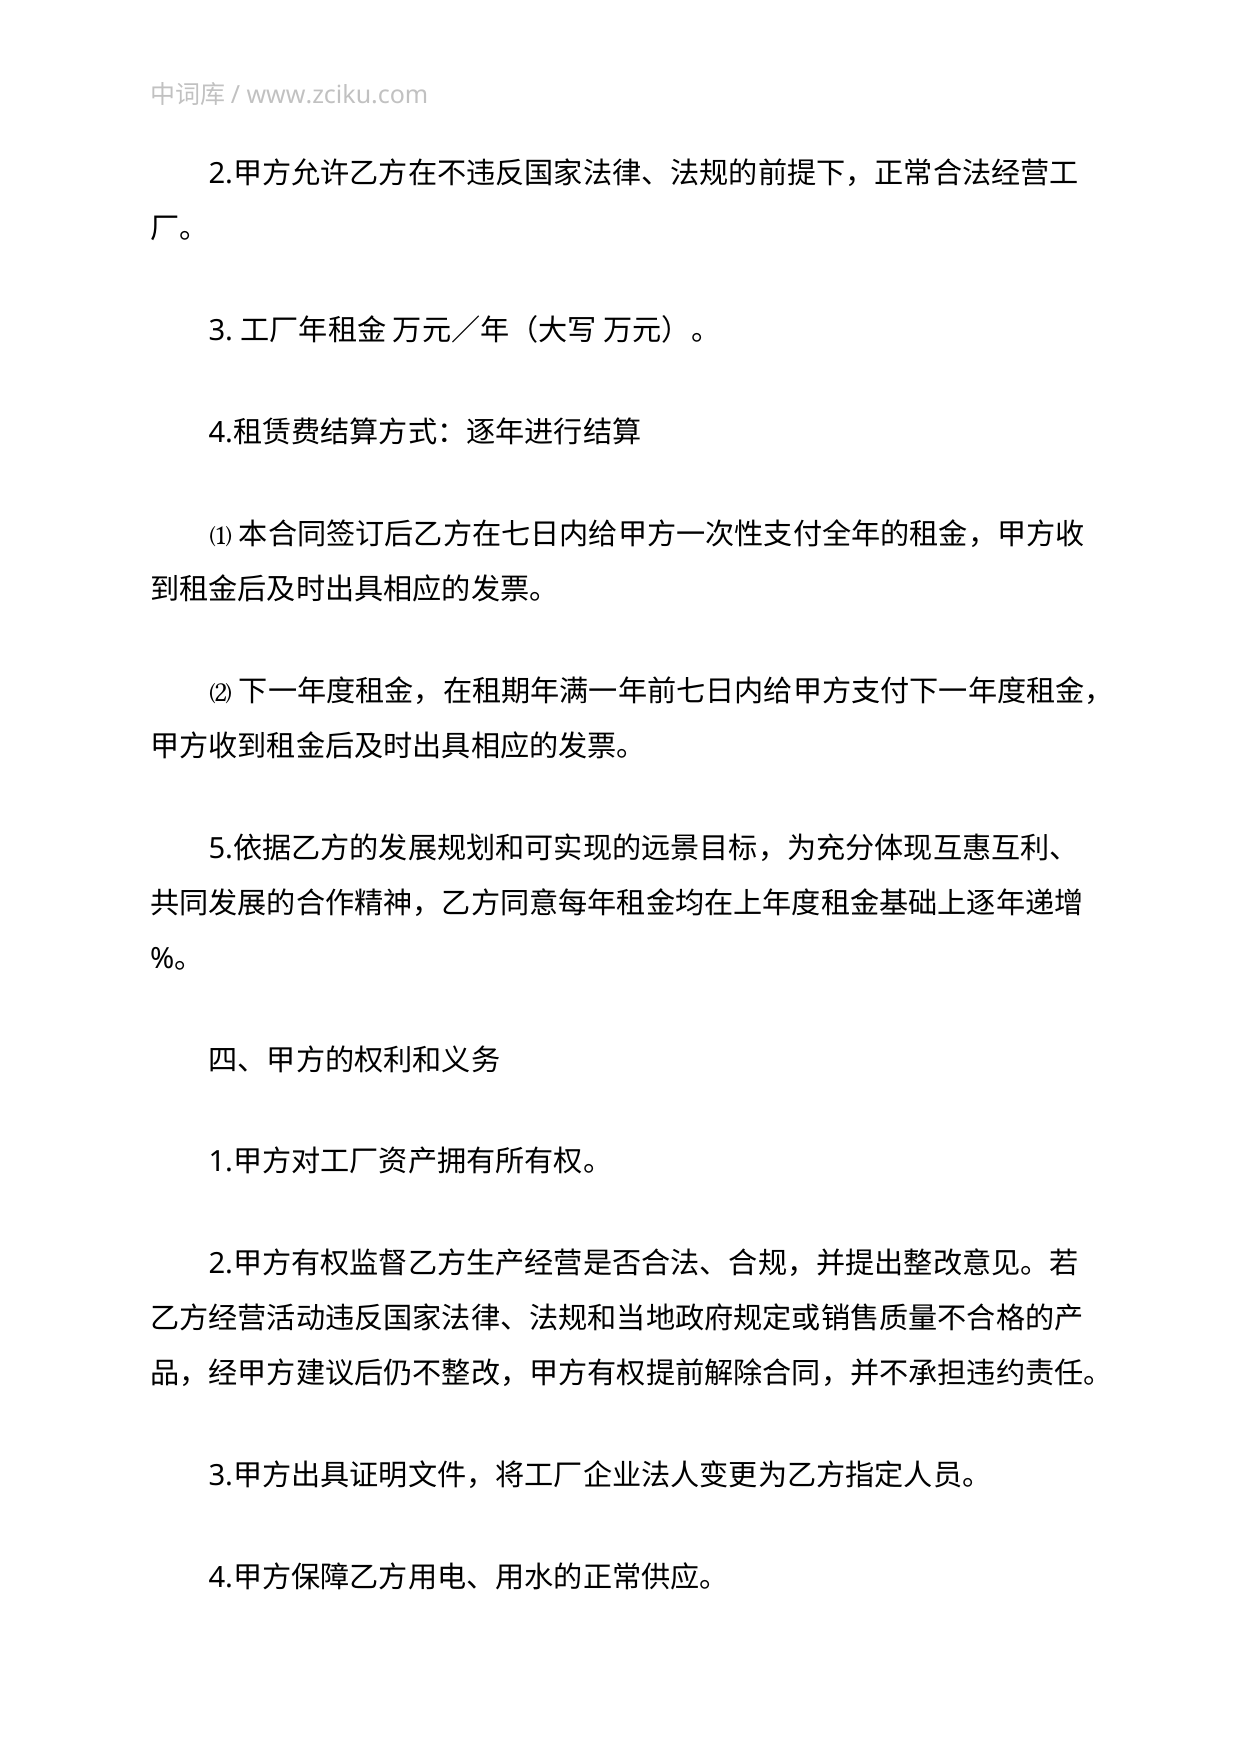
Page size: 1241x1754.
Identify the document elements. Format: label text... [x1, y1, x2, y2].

text 4.租赁费结算方式：逐年进行结算 [150, 409, 1090, 451]
text 四、甲方的权利和义务 [150, 1036, 1090, 1078]
text 4.甲方保障乙方用电、用水的正常供应。 [150, 1553, 1090, 1596]
text 3.甲方出具证明文件，将工厂企业法人变更为乙方指定人员。 [150, 1452, 1090, 1494]
text 2.甲方有权监督乙方生产经营是否合法、合规，并提出整改意见。若乙方经营活动违反国家法律、法规和当地政府规定或销售质量不合格的产品，经甲方建议后仍不整改，甲方有权提前解除合同，并不承担违约责任。 [150, 1240, 1090, 1392]
text 5.依据乙方的发展规划和可实现的远景目标，为充分体现互惠互利、共同发展的合作精神，乙方同意每年租金均在上年度租金基础上逐年递增 %。 [150, 824, 1090, 977]
text ⑵下一年度租金，在租期年满一年前七日内给甲方支付下一年度租金，甲方收到租金后及时出具相应的发票。 [150, 667, 1090, 765]
text 1.甲方对工厂资产拥有所有权。 [150, 1138, 1090, 1180]
text ⑴本合同签订后乙方在七日内给甲方一次性支付全年的租金，甲方收到租金后及时出具相应的发票。 [150, 511, 1090, 608]
text 2.甲方允许乙方在不违反国家法律、法规的前提下，正常合法经营工厂。 [150, 150, 1090, 247]
text 3. 工厂年租金 万元／年（大写 万元）。 [150, 307, 1090, 349]
